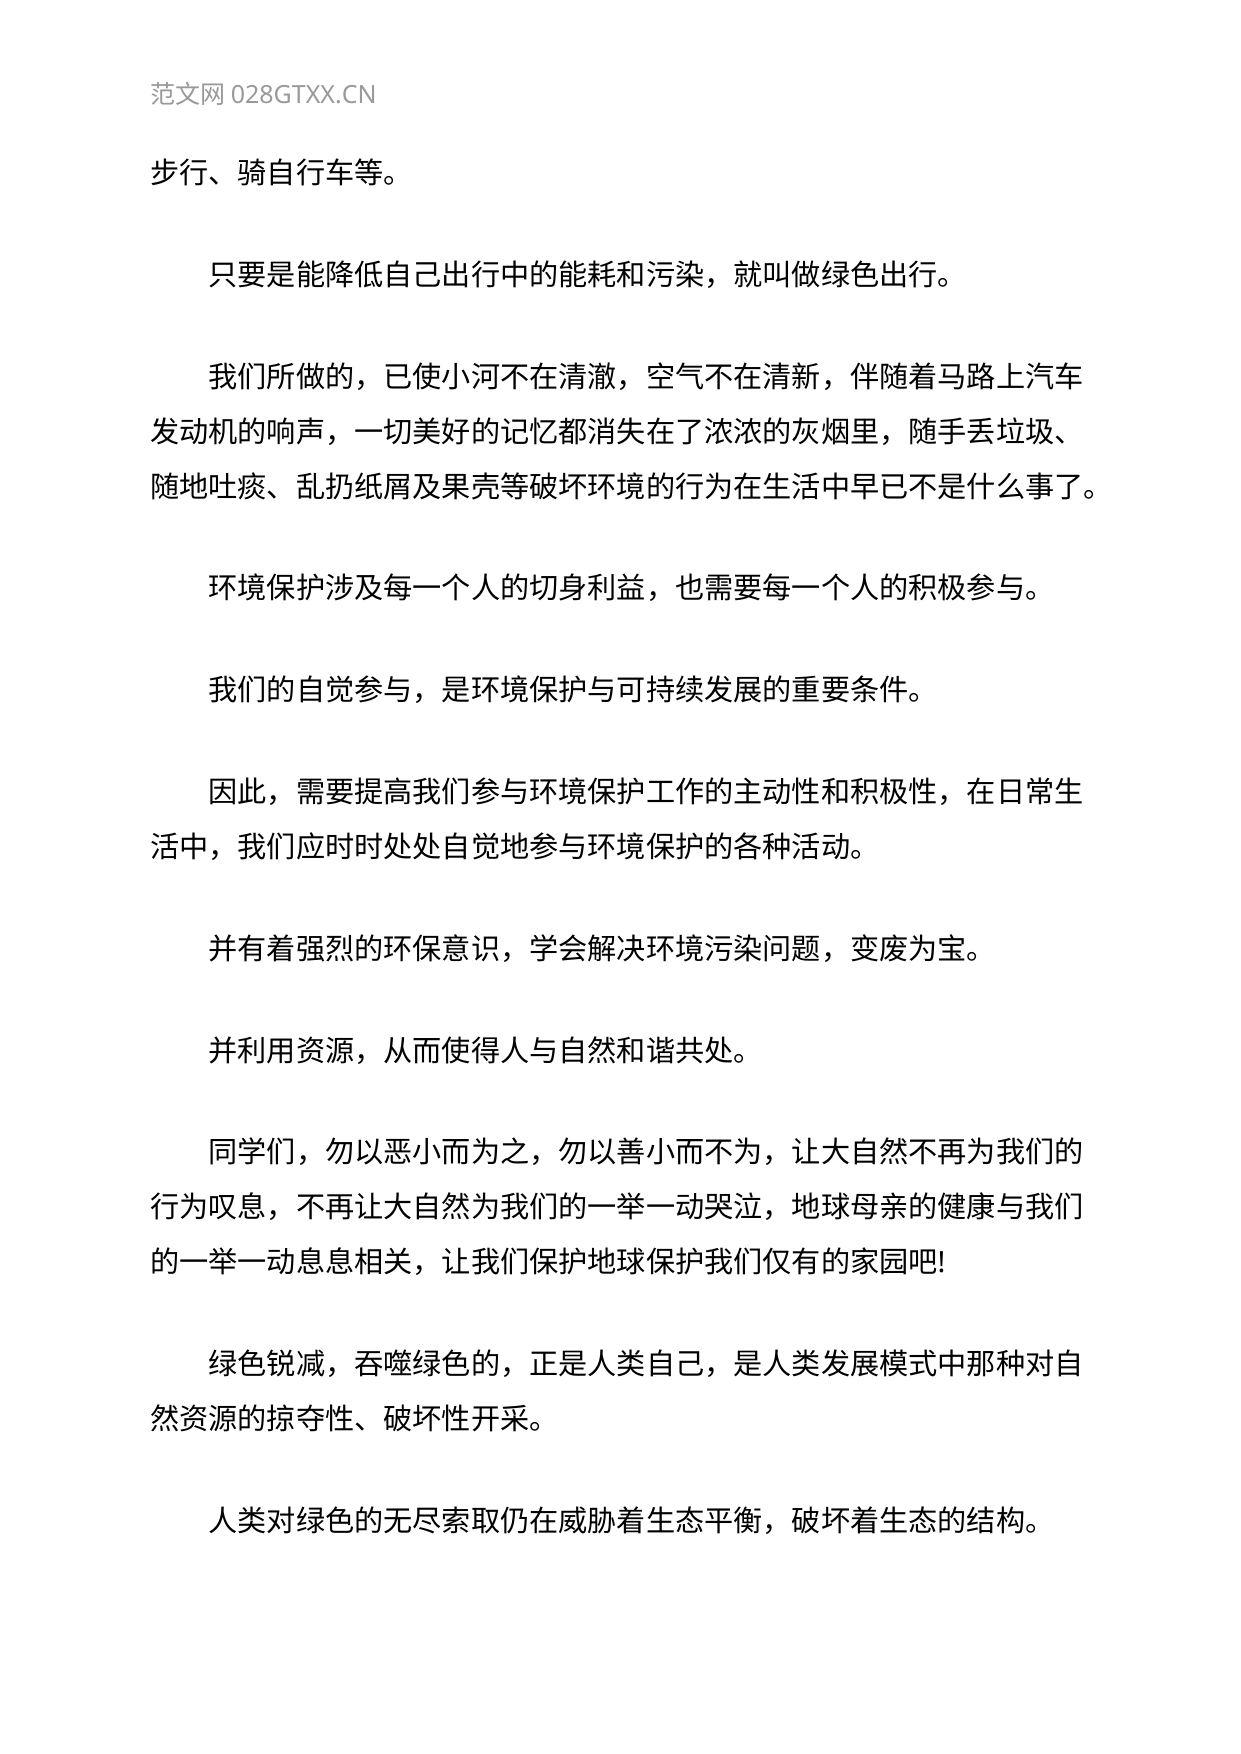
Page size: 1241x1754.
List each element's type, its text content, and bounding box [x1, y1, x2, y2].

text 我们所做的，已使小河不在清澈，空气不在清新，伴随着马路上汽车发动机的响声，一切美好的记忆都消失在了浓浓的灰烟里，随手丢垃圾、随地吐痰、乱扔纸屑及果壳等破坏环境的行为在生活中早已不是什么事了。 [150, 353, 1090, 506]
text 并利用资源，从而使得人与自然和谐共处。 [150, 1027, 1090, 1069]
text 绿色锐减，吞噬绿色的，正是人类自己，是人类发展模式中那种对自然资源的掠夺性、破坏性开采。 [150, 1341, 1090, 1438]
text 只要是能降低自己出行中的能耗和污染，就叫做绿色出行。 [150, 252, 1090, 294]
text 人类对绿色的无尽索取仍在威胁着生态平衡，破坏着生态的结构。 [150, 1497, 1090, 1539]
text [150, 150, 1090, 192]
text 同学们，勿以恶小而为之，勿以善小而不为，让大自然不再为我们的行为叹息，不再让大自然为我们的一举一动哭泣，地球母亲的健康与我们的一举一动息息相关，让我们保护地球保护我们仅有的家园吧! [150, 1129, 1090, 1281]
text 因此，需要提高我们参与环境保护工作的主动性和积极性，在日常生活中，我们应时时处处自觉地参与环境保护的各种活动。 [150, 769, 1090, 866]
text 并有着强烈的环保意识，学会解决环境污染问题，变废为宝。 [150, 925, 1090, 968]
text 环境保护涉及每一个人的切身利益，也需要每一个人的积极参与。 [150, 565, 1090, 607]
text 我们的自觉参与，是环境保护与可持续发展的重要条件。 [150, 667, 1090, 709]
